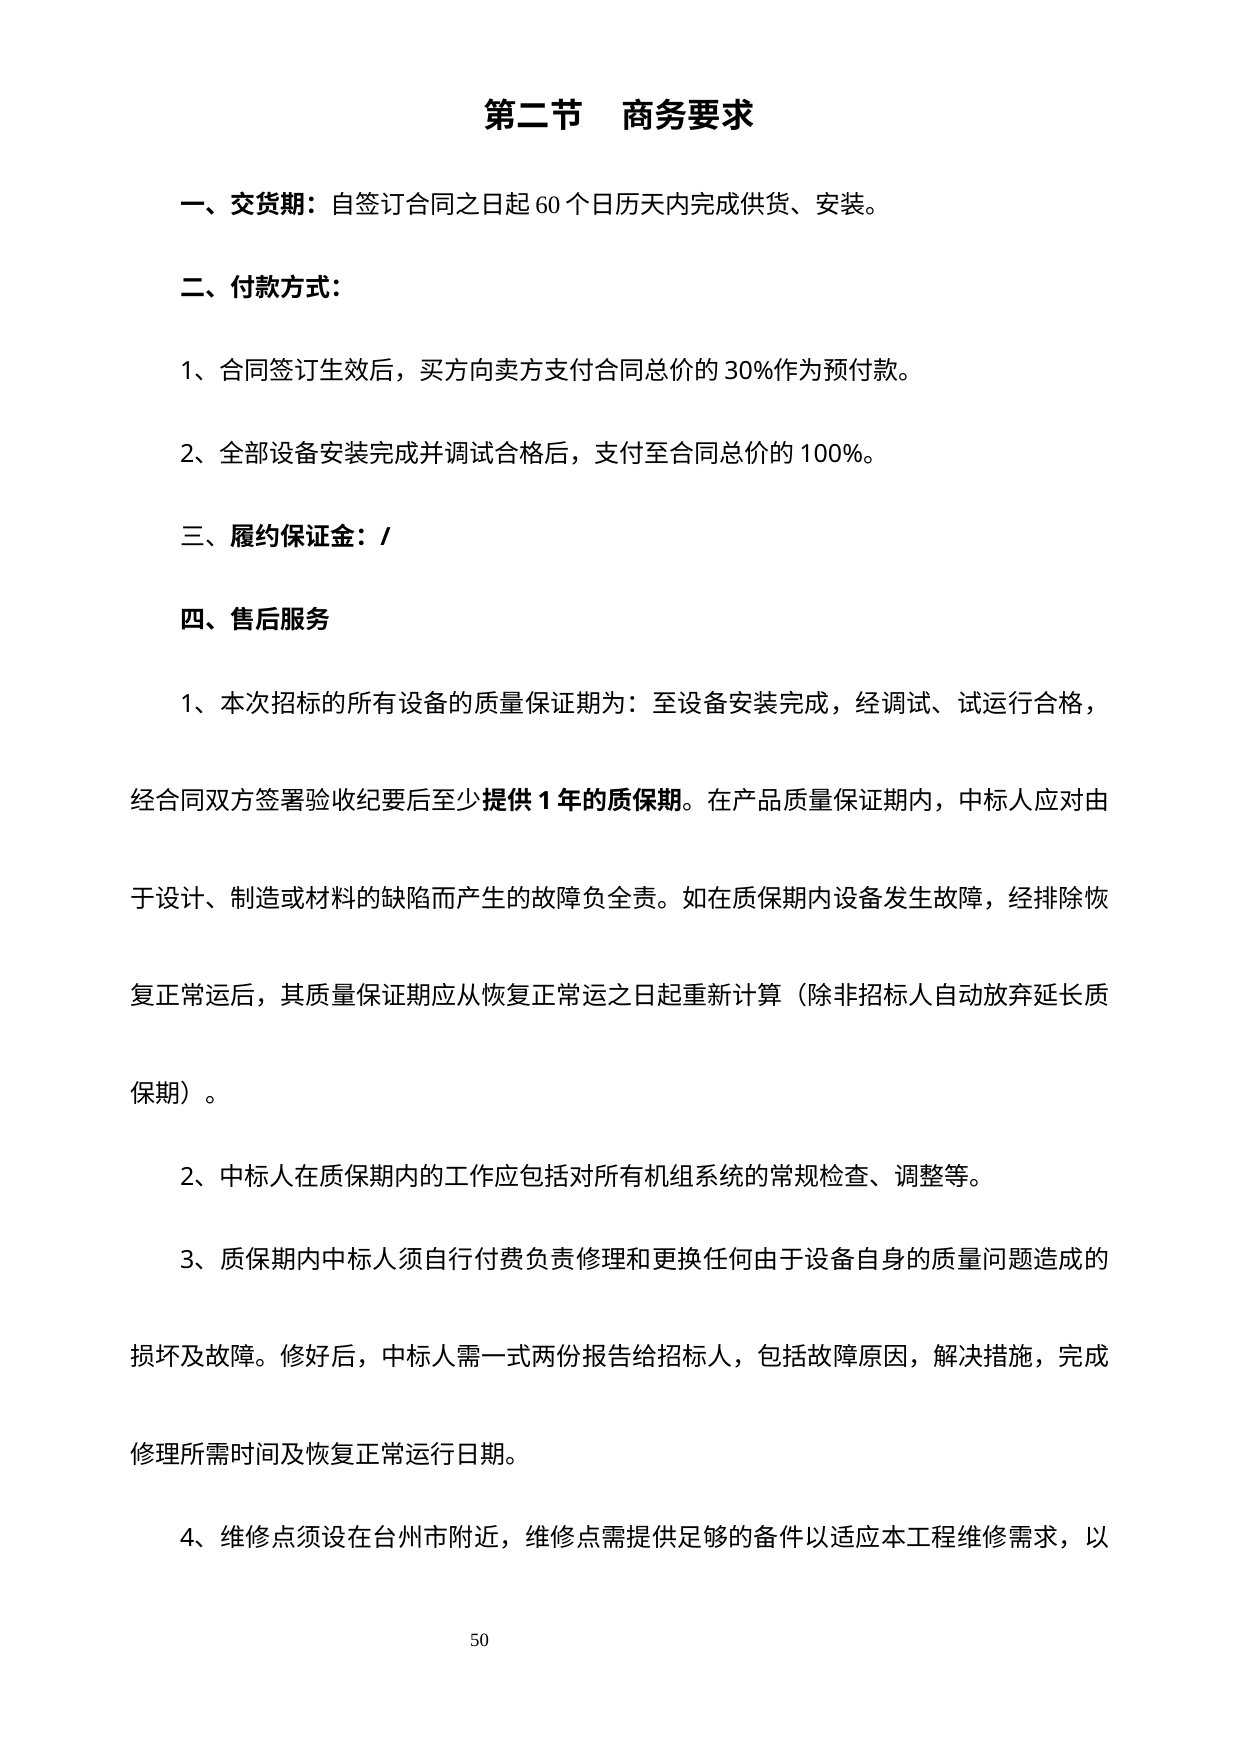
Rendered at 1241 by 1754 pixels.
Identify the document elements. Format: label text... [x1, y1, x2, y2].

text 3、质保期内中标人须自行付费负责修理和更换任何由于设备自身的质量问题造成的损坏及故障。修好后，中标人需一式两份报告给招标人，包括故障原因，解决措施，完成修理所需时间及恢复正常运行日期。 [130, 1225, 1110, 1485]
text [130, 1503, 1110, 1568]
list 售后服务 [130, 586, 1108, 651]
list 付款方式： [130, 253, 1108, 318]
text 1、本次招标的所有设备的质量保证期为：至设备安装完成，经调试、试运行合格，经合同双方签署验收纪要后至少提供1年的质保期。在产品质量保证期内，中标人应对由于设计、制造或材料的缺陷而产生的故障负全责。如在质保期内设备发生故障，经排除恢复正常运后，其质量保证期应从恢复正常运之日起重新计算（除非招标人自动放弃延长质保期）。 [130, 669, 1110, 1124]
text 一、交货期：自签订合同之日起60个日历天内完成供货、安装。 [130, 170, 1108, 235]
text 第二节 商务要求 [130, 81, 1108, 146]
list 1、合同签订生效后，买方向卖方支付合同总价的30%作为预付款。 [130, 336, 1108, 401]
text 2、中标人在质保期内的工作应包括对所有机组系统的常规检查、调整等。 [130, 1142, 1110, 1207]
list 2、全部设备安装完成并调试合格后，支付至合同总价的100%。 [130, 419, 1108, 484]
list 履约保证金：/ [130, 502, 1108, 567]
